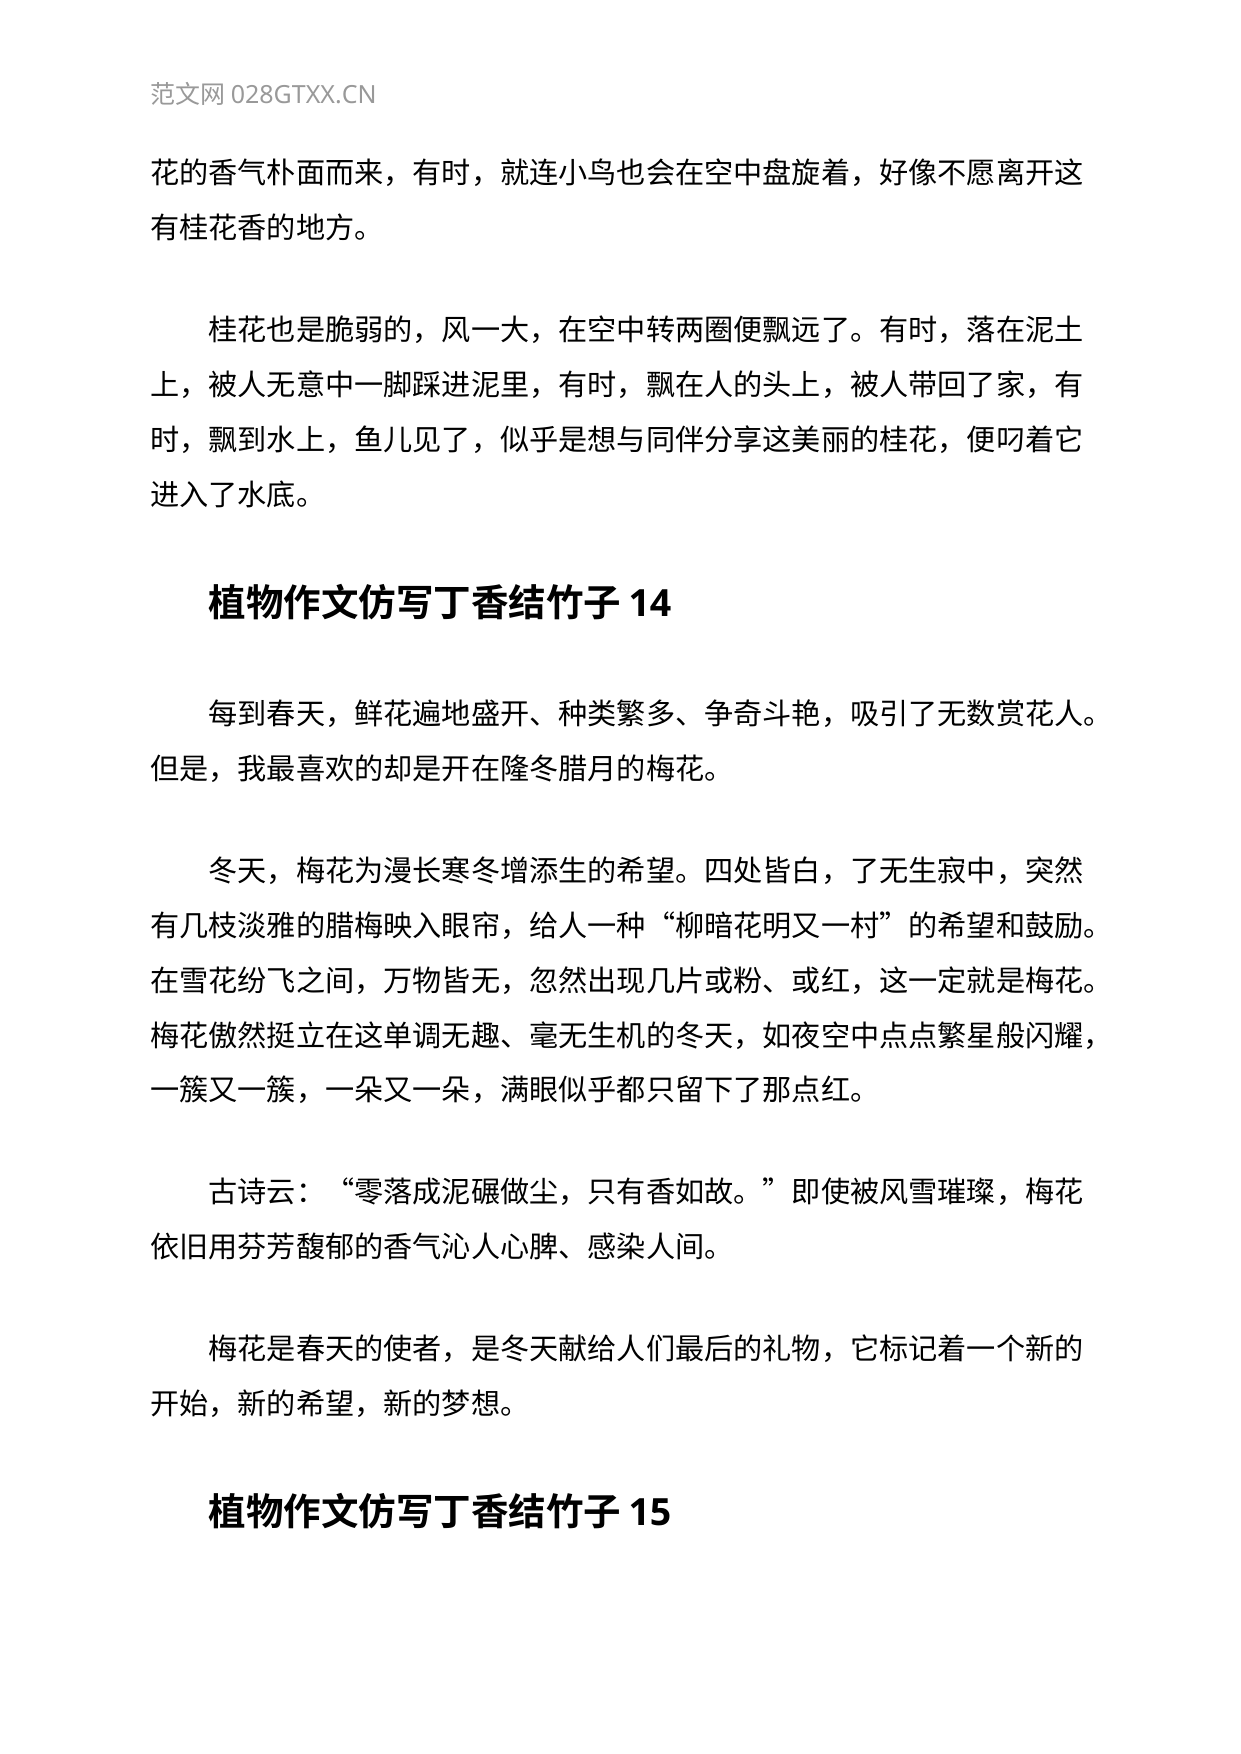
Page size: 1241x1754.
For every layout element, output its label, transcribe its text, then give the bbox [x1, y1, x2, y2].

text 植物作文仿写丁香结竹子15 [150, 1482, 1090, 1537]
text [150, 150, 1090, 247]
text 每到春天，鲜花遍地盛开、种类繁多、争奇斗艳，吸引了无数赏花人。但是，我最喜欢的却是开在隆冬腊月的梅花。 [150, 691, 1090, 788]
text 古诗云：“零落成泥碾做尘，只有香如故。”即使被风雪璀璨，梅花依旧用芬芳馥郁的香气沁人心脾、感染人间。 [150, 1169, 1090, 1266]
text 梅花是春天的使者，是冬天献给人们最后的礼物，它标记着一个新的开始，新的希望，新的梦想。 [150, 1325, 1090, 1423]
text 植物作文仿写丁香结竹子14 [150, 573, 1090, 628]
text 桂花也是脆弱的，风一大，在空中转两圈便飘远了。有时，落在泥土上，被人无意中一脚踩进泥里，有时，飘在人的头上，被人带回了家，有时，飘到水上，鱼儿见了，似乎是想与同伴分享这美丽的桂花，便叼着它进入了水底。 [150, 307, 1090, 514]
text 冬天，梅花为漫长寒冬增添生的希望。四处皆白，了无生寂中，突然有几枝淡雅的腊梅映入眼帘，给人一种“柳暗花明又一村”的希望和鼓励。在雪花纷飞之间，万物皆无，忽然出现几片或粉、或红，这一定就是梅花。梅花傲然挺立在这单调无趣、毫无生机的冬天，如夜空中点点繁星般闪耀，一簇又一簇，一朵又一朵，满眼似乎都只留下了那点红。 [150, 847, 1090, 1109]
